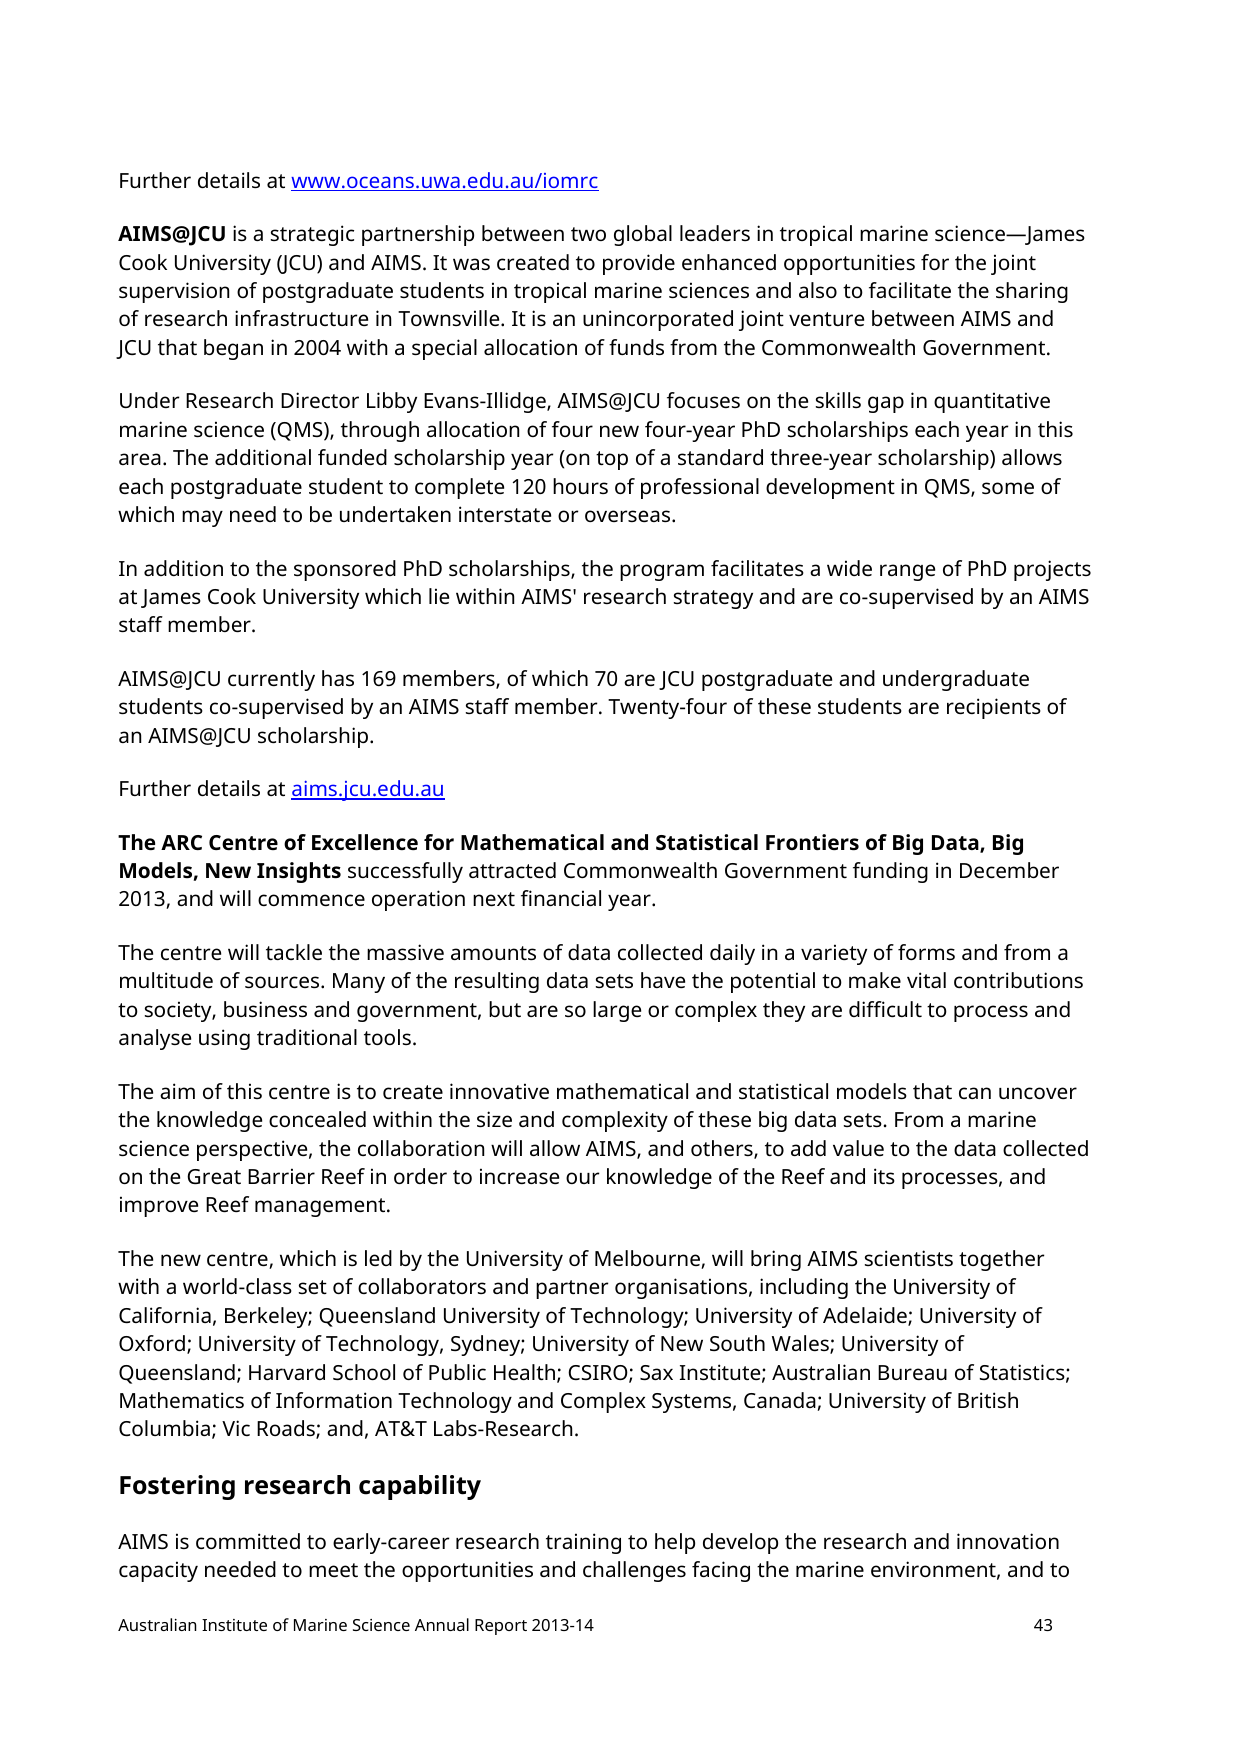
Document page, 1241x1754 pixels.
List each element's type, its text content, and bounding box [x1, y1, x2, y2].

text The aim of this centre is to create innovative mathematical and statistical models that can uncover the knowledge concealed within the size and complexity of these big data sets. From a marine science perspective, the collaboration will allow AIMS, and others, to add value to the data collected on the Great Barrier Reef in order to increase our knowledge of the Reef and its processes, and improve Reef management. [118, 1077, 1092, 1219]
text Under Research Director Libby Evans-Illidge, AIMS@JCU focuses on the skills gap in quantitative marine science (QMS), through allocation of four new four-year PhD scholarships each year in this area. The additional funded scholarship year (on top of a standard three-year scholarship) allows each postgraduate student to complete 120 hours of professional development in QMS, some of which may need to be undertaken interstate or overseas. [118, 386, 1092, 529]
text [118, 1527, 1092, 1584]
text In addition to the sponsored PhD scholarships, the program facilitates a wide range of PhD projects at James Cook University which lie within AIMS' research strategy and are co-supervised by an AIMS staff member. [118, 554, 1092, 639]
text Further details at www.oceans.uwa.edu.au/iomrc [118, 166, 1092, 194]
text Further details at aims.jcu.edu.au [118, 774, 1092, 803]
text AIMS@JCU is a strategic partnership between two global leaders in tropical marine science—James Cook University (JCU) and AIMS. It was created to provide enhanced opportunities for the joint supervision of postgraduate students in tropical marine sciences and also to facilitate the sharing of research infrastructure in Townsville. It is an unincorporated joint venture between AIMS and JCU that began in 2004 with a special allocation of funds from the Commonwealth Government. [118, 219, 1092, 361]
text The centre will tackle the massive amounts of data collected daily in a variety of forms and from a multitude of sources. Many of the resulting data sets have the potential to make vital contributions to society, business and government, but are so large or complex they are difficult to process and analyse using traditional tools. [118, 938, 1092, 1052]
text The ARC Centre of Excellence for Mathematical and Statistical Frontiers of Big Data, Big Models, New Insights successfully attracted Commonwealth Government funding in December 2013, and will commence operation next financial year. [118, 828, 1092, 913]
subtitle Fostering research capability [118, 1468, 1092, 1502]
text The new centre, which is led by the University of Melbourne, will bring AIMS scientists together with a world-class set of collaborators and partner organisations, including the University of California, Berkeley; Queensland University of Technology; University of Adelaide; University of Oxford; University of Technology, Sydney; University of New South Wales; University of Queensland; Harvard School of Public Health; CSIRO; Sax Institute; Australian Bureau of Statistics; Mathematics of Information Technology and Complex Systems, Canada; University of British Columbia; Vic Roads; and, AT&T Labs-Research. [118, 1244, 1092, 1443]
text AIMS@JCU currently has 169 members, of which 70 are JCU postgraduate and undergraduate students co-supervised by an AIMS staff member. Twenty-four of these students are recipients of an AIMS@JCU scholarship. [118, 664, 1092, 749]
